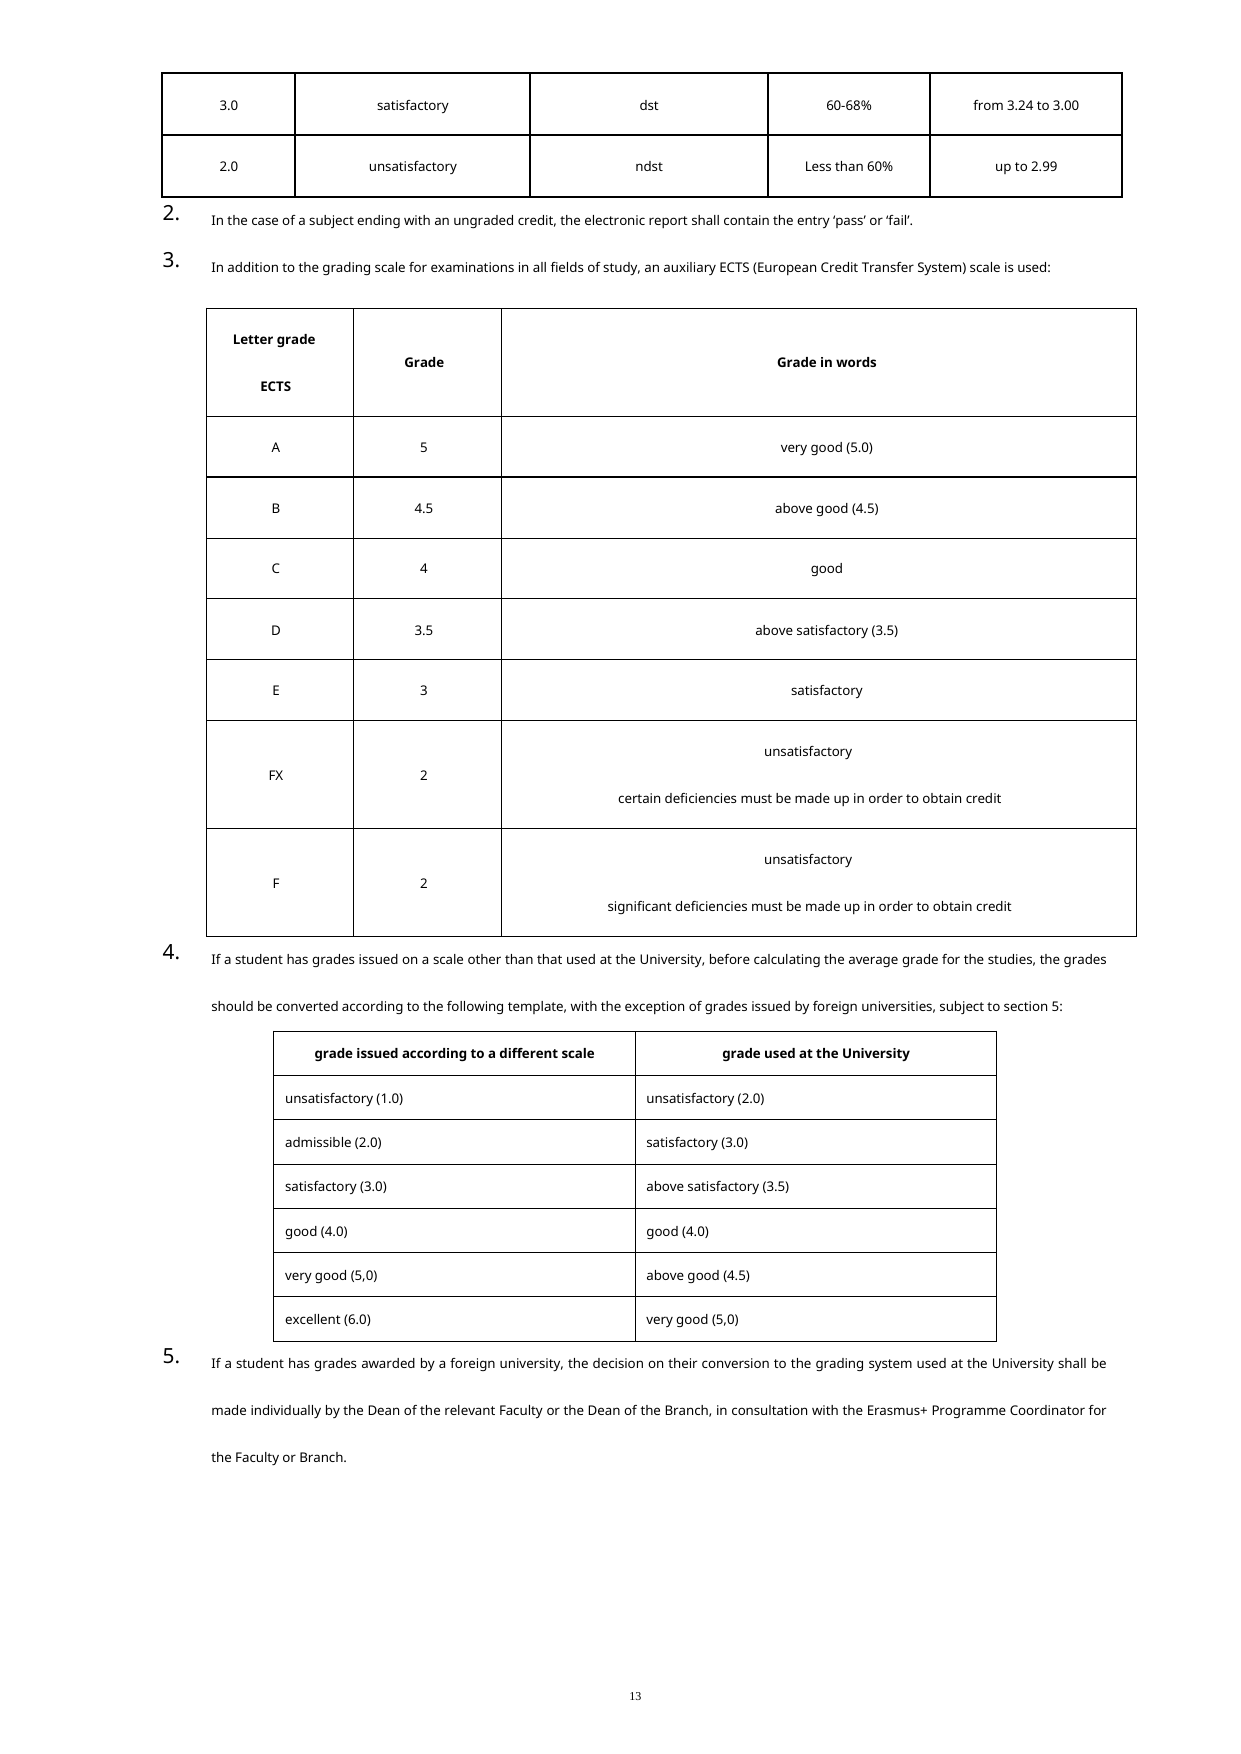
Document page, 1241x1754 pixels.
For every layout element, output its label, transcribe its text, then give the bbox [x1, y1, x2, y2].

table_cell 5 [354, 417, 501, 476]
table_cell up to 2.99 [931, 136, 1121, 196]
table_cell above satisfactory (3.5) [502, 599, 1136, 659]
table_cell from 3.24 to 3.00 [931, 74, 1121, 134]
table_header grade issued according to a different scale [274, 1032, 635, 1075]
table_cell 3 [354, 660, 501, 720]
table_cell very good (5.0) [502, 417, 1136, 476]
table_cell satisfactory (3.0) [274, 1165, 635, 1208]
table_cell very good (5,0) [636, 1297, 996, 1341]
table_header Grade [354, 309, 501, 416]
table_cell unsatisfactory significant deficiencies must be made up in order to obtain credit [502, 829, 1136, 936]
list If a student has grades awarded by a foreign university, the decision on their conversion to the grading system used at the University shall be made individually by the Dean of the relevant Faculty or the Dean of the Branch, in consultation with the Erasmus+ Programme Coordinator for the Faculty or Branch. [162, 1342, 1108, 1467]
table_header Grade in words [502, 309, 1136, 416]
table_cell 3.0 [163, 74, 294, 134]
table_header Letter grade ECTS [207, 309, 353, 416]
table_cell 60-68% [769, 74, 929, 134]
table_cell unsatisfactory certain deficiencies must be made up in order to obtain credit [502, 721, 1136, 828]
table_cell above good (4.5) [502, 478, 1136, 537]
table_cell above good (4.5) [636, 1253, 996, 1296]
table_cell excellent (6.0) [274, 1297, 635, 1341]
table_cell satisfactory [296, 74, 529, 134]
table_cell A [207, 417, 353, 476]
table_cell D [207, 599, 353, 659]
table_cell admissible (2.0) [274, 1120, 635, 1163]
table_cell 2 [354, 721, 501, 828]
table_cell good (4.0) [274, 1209, 635, 1252]
table_cell 2.0 [163, 136, 294, 196]
table_cell very good (5,0) [274, 1253, 635, 1296]
table_cell Less than 60% [769, 136, 929, 196]
list In addition to the grading scale for examinations in all fields of study, an auxiliary ECTS (European Credit Transfer System) scale is used: [162, 245, 1108, 276]
table_cell C [207, 539, 353, 598]
table_cell good (4.0) [636, 1209, 996, 1252]
table_cell satisfactory (3.0) [636, 1120, 996, 1163]
table_cell unsatisfactory [296, 136, 529, 196]
table_cell dst [531, 74, 767, 134]
table_cell 4.5 [354, 478, 501, 537]
table_cell good [502, 539, 1136, 598]
table_cell B [207, 478, 353, 537]
table_cell F [207, 829, 353, 936]
table_cell unsatisfactory (2.0) [636, 1076, 996, 1119]
table_cell E [207, 660, 353, 720]
list If a student has grades issued on a scale other than that used at the University, before calculating the average grade for the studies, the grades should be converted according to the following template, with the exception of grades issued by foreign universities, subject to section 5: [162, 937, 1108, 1015]
table_cell unsatisfactory (1.0) [274, 1076, 635, 1119]
table_cell 2 [354, 829, 501, 936]
table_cell satisfactory [502, 660, 1136, 720]
table_header grade used at the University [636, 1032, 996, 1075]
table_cell FX [207, 721, 353, 828]
table_cell above satisfactory (3.5) [636, 1165, 996, 1208]
table_cell ndst [531, 136, 767, 196]
list In the case of a subject ending with an ungraded credit, the electronic report shall contain the entry ‘pass’ or ‘fail’. [162, 198, 1108, 229]
table_cell 3.5 [354, 599, 501, 659]
table_cell 4 [354, 539, 501, 598]
